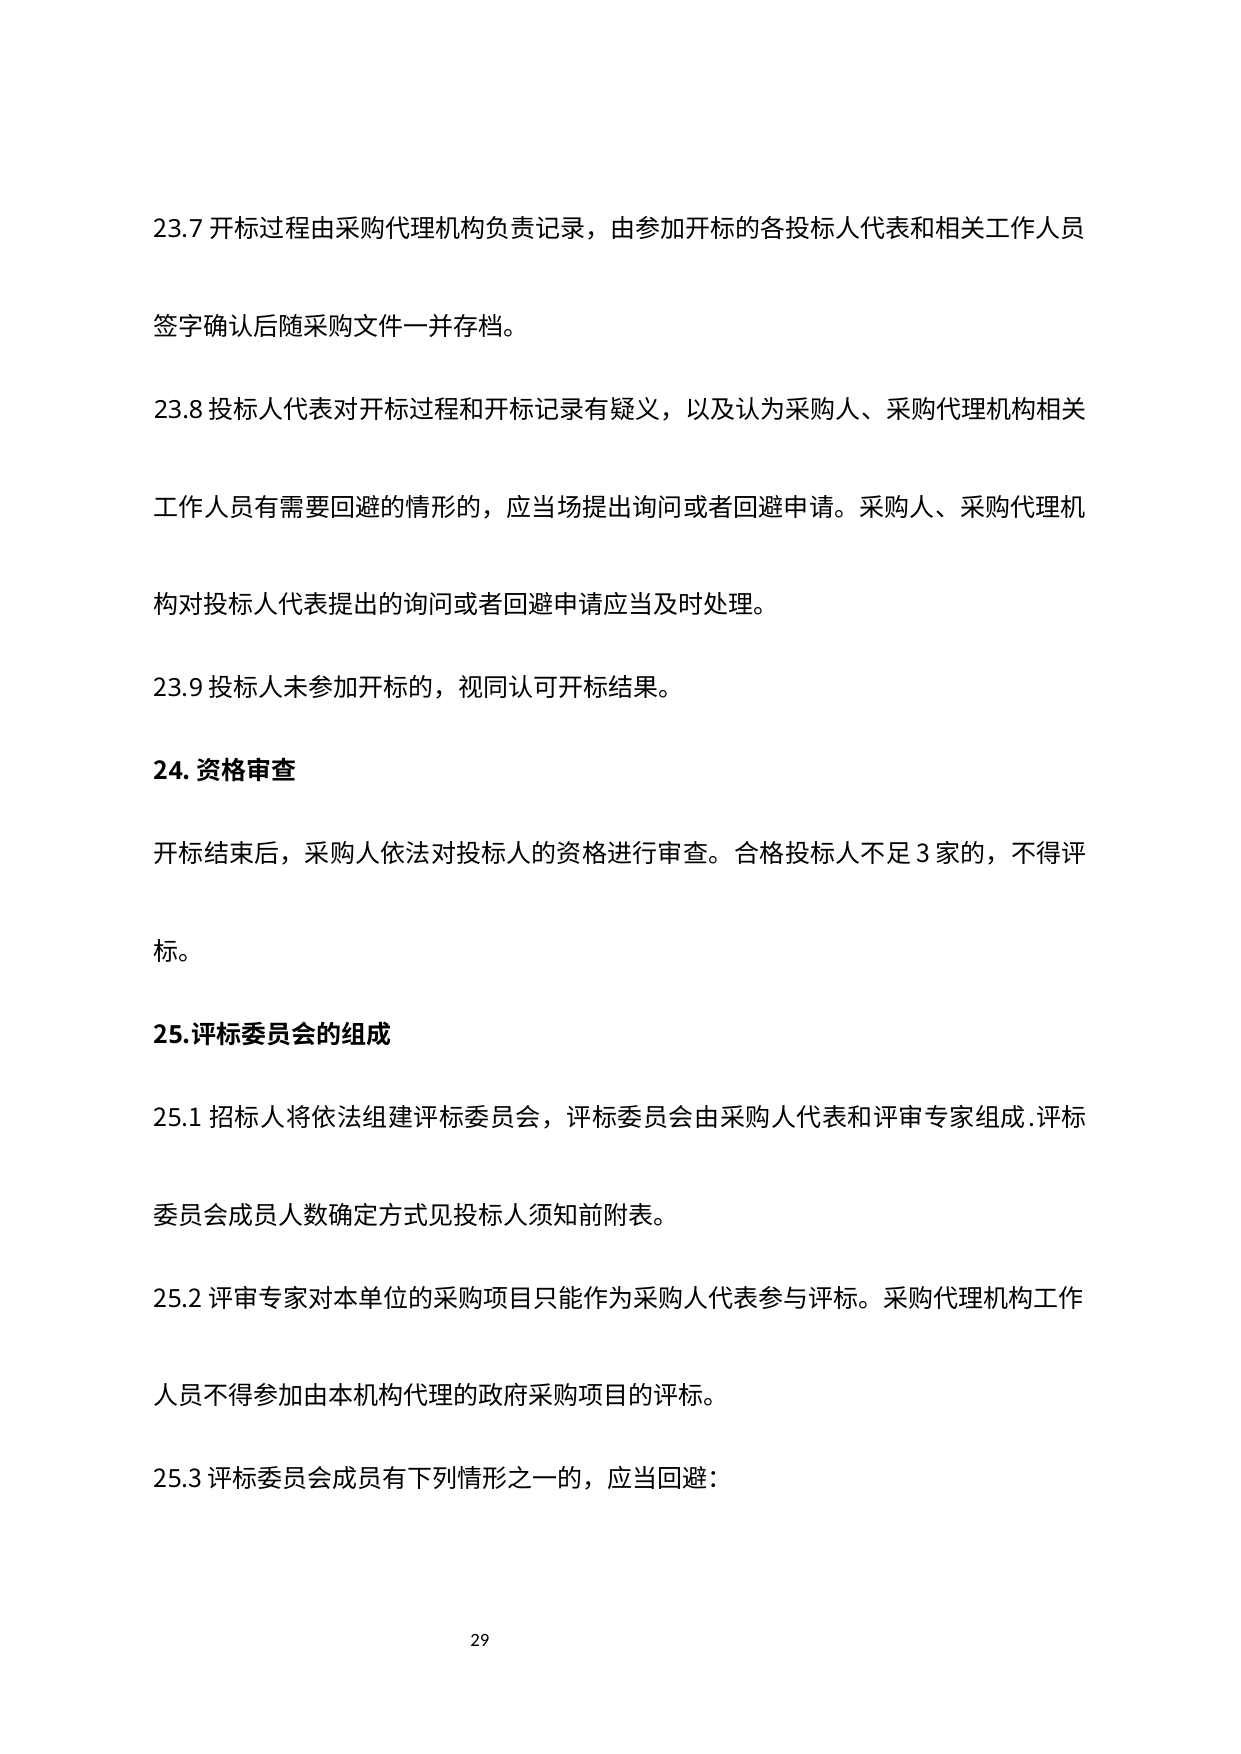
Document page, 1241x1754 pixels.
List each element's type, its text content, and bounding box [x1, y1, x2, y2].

text 25.3评标委员会成员有下列情形之一的，应当回避： [153, 1444, 1087, 1509]
text 25.2 评审专家对本单位的采购项目只能作为采购人代表参与评标。采购代理机构工作人员不得参加由本机构代理的政府采购项目的评标。 [153, 1264, 1087, 1426]
text 25.1 招标人将依法组建评标委员会，评标委员会由采购人代表和评审专家组成.评标委员会成员人数确定方式见投标人须知前附表。 [153, 1083, 1087, 1246]
text 23.7 开标过程由采购代理机构负责记录，由参加开标的各投标人代表和相关工作人员签字确认后随采购文件一并存档。 [153, 194, 1087, 357]
text 23.8投标人代表对开标过程和开标记录有疑义，以及认为采购人、采购代理机构相关工作人员有需要回避的情形的，应当场提出询问或者回避申请。采购人、采购代理机构对投标人代表提出的询问或者回避申请应当及时处理。 [153, 375, 1087, 635]
text 23.9 投标人未参加开标的，视同认可开标结果。 [153, 653, 1087, 718]
text 24. 资格审查 [153, 736, 1087, 801]
text 25.评标委员会的组成 [153, 1000, 1087, 1065]
text 开标结束后，采购人依法对投标人的资格进行审查。合格投标人不足3家的，不得评标。 [153, 819, 1087, 982]
